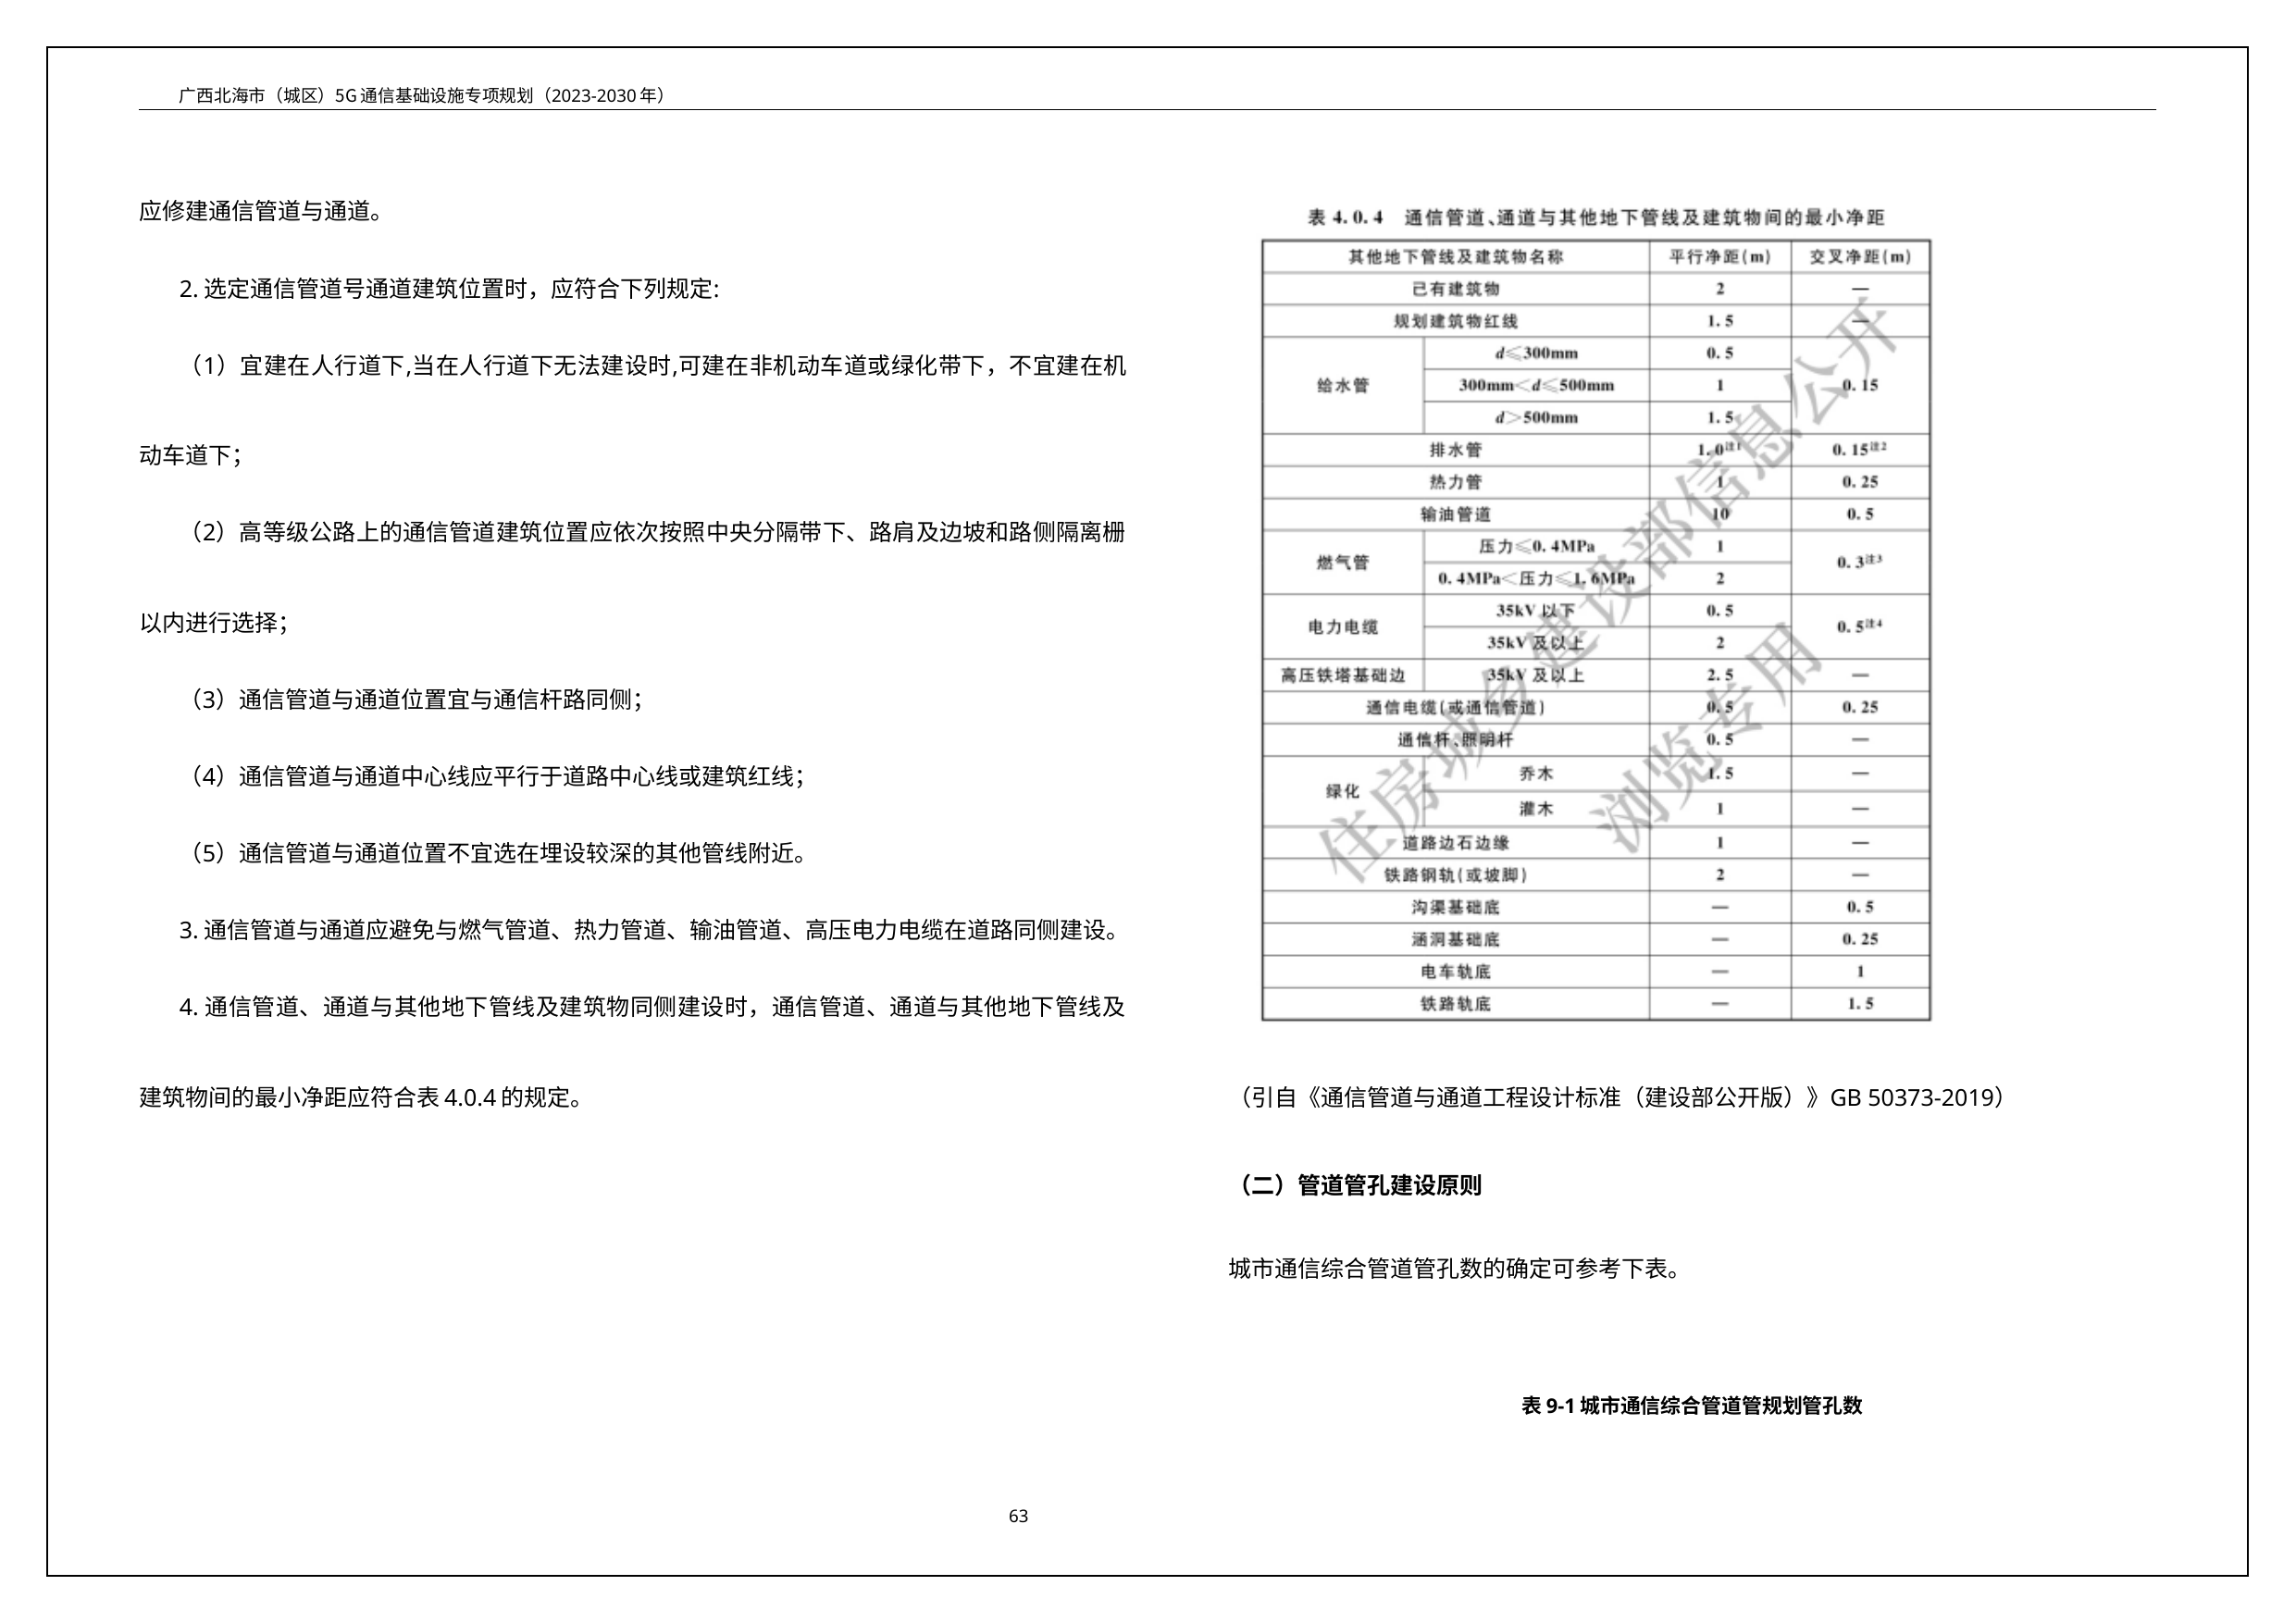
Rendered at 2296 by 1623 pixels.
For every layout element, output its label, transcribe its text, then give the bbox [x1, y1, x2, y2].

text （2）高等级公路上的通信管道建筑位置应依次按照中央分隔带下、路肩及边坡和路侧隔离栅以内进行选择； [139, 501, 1127, 651]
text 3. 通信管道与通道应避免与燃气管道、热力管道、输油管道、高压电力电缆在道路同侧建设。 [139, 898, 1127, 959]
text （1）宜建在人行道下,当在人行道下无法建设时,可建在非机动车道或绿化带下，不宜建在机动车道下； [139, 334, 1127, 484]
text （5）在已有规划而尚未成型,或虽已成型但土壤未沉实的道路上,以及流砂、翻浆等地带,不应修建通信管道与通道。 [139, 180, 1127, 240]
text 城市通信综合管道管孔数的确定可参考下表。 [1187, 1237, 2156, 1297]
text （3）通信管道与通道位置宜与通信杆路同侧； [139, 668, 1127, 728]
subtitle （二）管道管孔建设原则 [1187, 1154, 2156, 1214]
text 2. 选定通信管道号通道建筑位置时，应符合下列规定: [139, 257, 1127, 317]
picture [1228, 180, 1945, 1032]
text 表9-1城市通信综合管道管规划管孔数 [1187, 1390, 2156, 1419]
text 4. 通信管道、通道与其他地下管线及建筑物同侧建设时，通信管道、通道与其他地下管线及建筑物间的最小净距应符合表4.0.4的规定。 [139, 975, 1127, 1126]
text （4）通信管道与通道中心线应平行于道路中心线或建筑红线； [139, 745, 1127, 805]
text （5）通信管道与通道位置不宜选在埋设较深的其他管线附近。 [139, 822, 1127, 882]
text （引自《通信管道与通道工程设计标准（建设部公开版）》GB 50373-2019） [1187, 1066, 2156, 1126]
